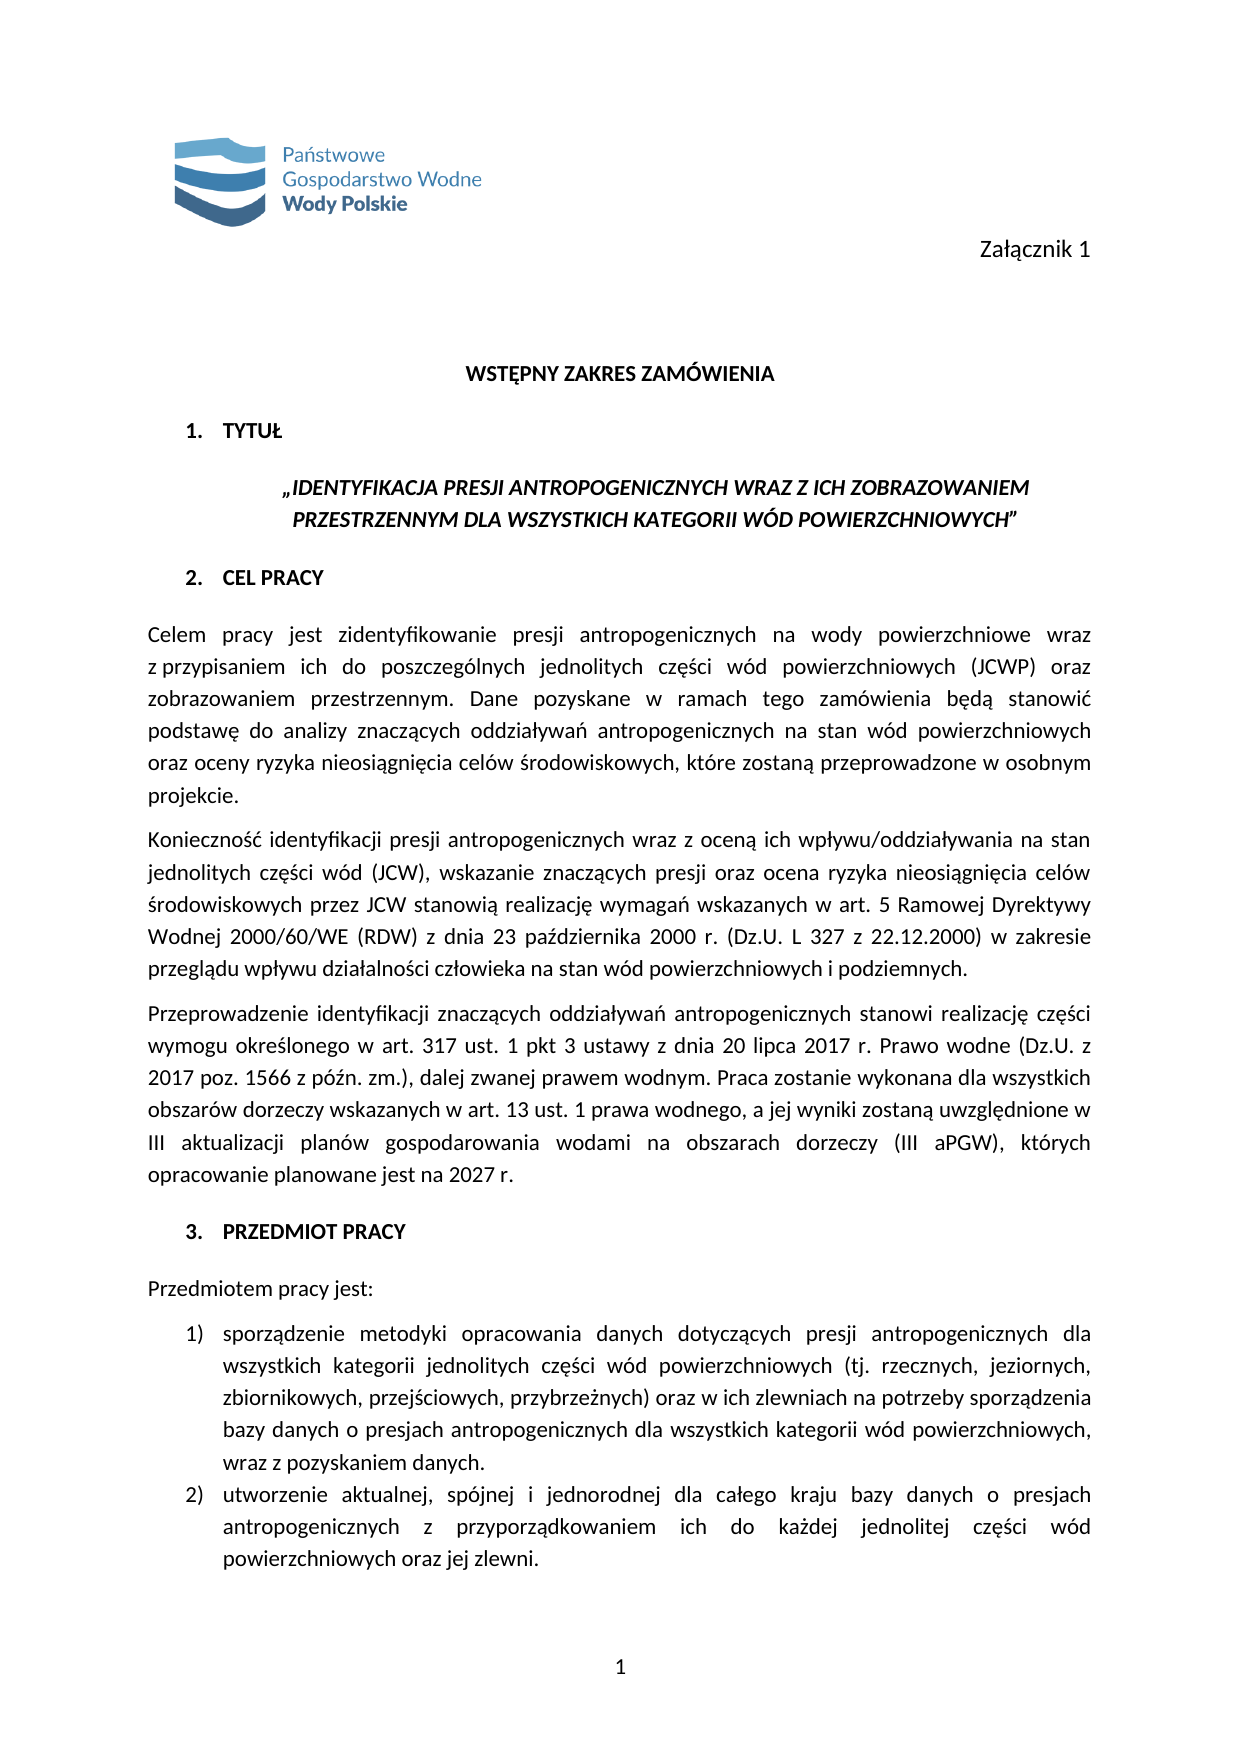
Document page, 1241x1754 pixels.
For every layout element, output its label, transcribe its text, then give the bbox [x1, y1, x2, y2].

subtitle TYTUŁ [185, 416, 1093, 444]
text Przeprowadzenie identyfikacji znaczących oddziaływań antropogenicznych stanowi realizację części wymogu określonego w art. 317 ust. 1 pkt 3 ustawy z dnia 20 lipca 2017 r. Prawo wodne (Dz.U. z 2017 poz. 1566 z późn. zm.), dalej zwanej prawem wodnym. Praca zostanie wykonana dla wszystkich obszarów dorzeczy wskazanych w art. 13 ust. 1 prawa wodnego, a jej wyniki zostaną uwzględnione w III aktualizacji planów gospodarowania wodami na obszarach dorzeczy (III aPGW), których opracowanie planowane jest na 2027 r. [148, 999, 1093, 1188]
text WSTĘPNY ZAKRES ZAMÓWIENIA [148, 359, 1093, 387]
text Konieczność identyfikacji presji antropogenicznych wraz z oceną ich wpływu/oddziaływania na stan jednolitych części wód (JCW), wskazanie znaczących presji oraz ocena ryzyka nieosiągnięcia celów środowiskowych przez JCW stanowią realizację wymagań wskazanych w art. 5 Ramowej Dyrektywy Wodnej 2000/60/WE (RDW) z dnia 23 października 2000 r. (Dz.U. L 327 z 22.12.2000) w zakresie przeglądu wpływu działalności człowieka na stan wód powierzchniowych i podziemnych. [148, 825, 1093, 982]
list sporządzenie metodyki opracowania danych dotyczących presji antropogenicznych dla wszystkich kategorii jednolitych części wód powierzchniowych (tj. rzecznych, jeziornych, zbiornikowych, przejściowych, przybrzeżnych) oraz w ich zlewniach na potrzeby sporządzenia bazy danych o presjach antropogenicznych dla wszystkich kategorii wód powierzchniowych, wraz z pozyskaniem danych. [185, 1319, 1093, 1476]
list utworzenie aktualnej, spójnej i jednorodnej dla całego kraju bazy danych o presjach antropogenicznych z przyporządkowaniem ich do każdej jednolitej części wód powierzchniowych oraz jej zlewni. [185, 1480, 1093, 1572]
subtitle PRZEDMIOT PRACY [185, 1217, 1093, 1245]
subtitle CEL PRACY [185, 563, 1093, 591]
picture [147, 102, 504, 258]
text „IDENTYFIKACJA PRESJI ANTROPOGENICZNYCH WRAZ Z ICH ZOBRAZOWANIEM PRZESTRZENNYM DLA WSZYSTKICH KATEGORII WÓD POWIERZCHNIOWYCH” [221, 473, 1093, 533]
text Celem pracy jest zidentyfikowanie presji antropogenicznych na wody powierzchniowe wraz z przypisaniem ich do poszczególnych jednolitych części wód powierzchniowych (JCWP) oraz zobrazowaniem przestrzennym. Dane pozyskane w ramach tego zamówienia będą stanowić podstawę do analizy znaczących oddziaływań antropogenicznych na stan wód powierzchniowych oraz oceny ryzyka nieosiągnięcia celów środowiskowych, które zostaną przeprowadzone w osobnym projekcie. [148, 620, 1093, 809]
text Przedmiotem pracy jest: [148, 1274, 1093, 1302]
